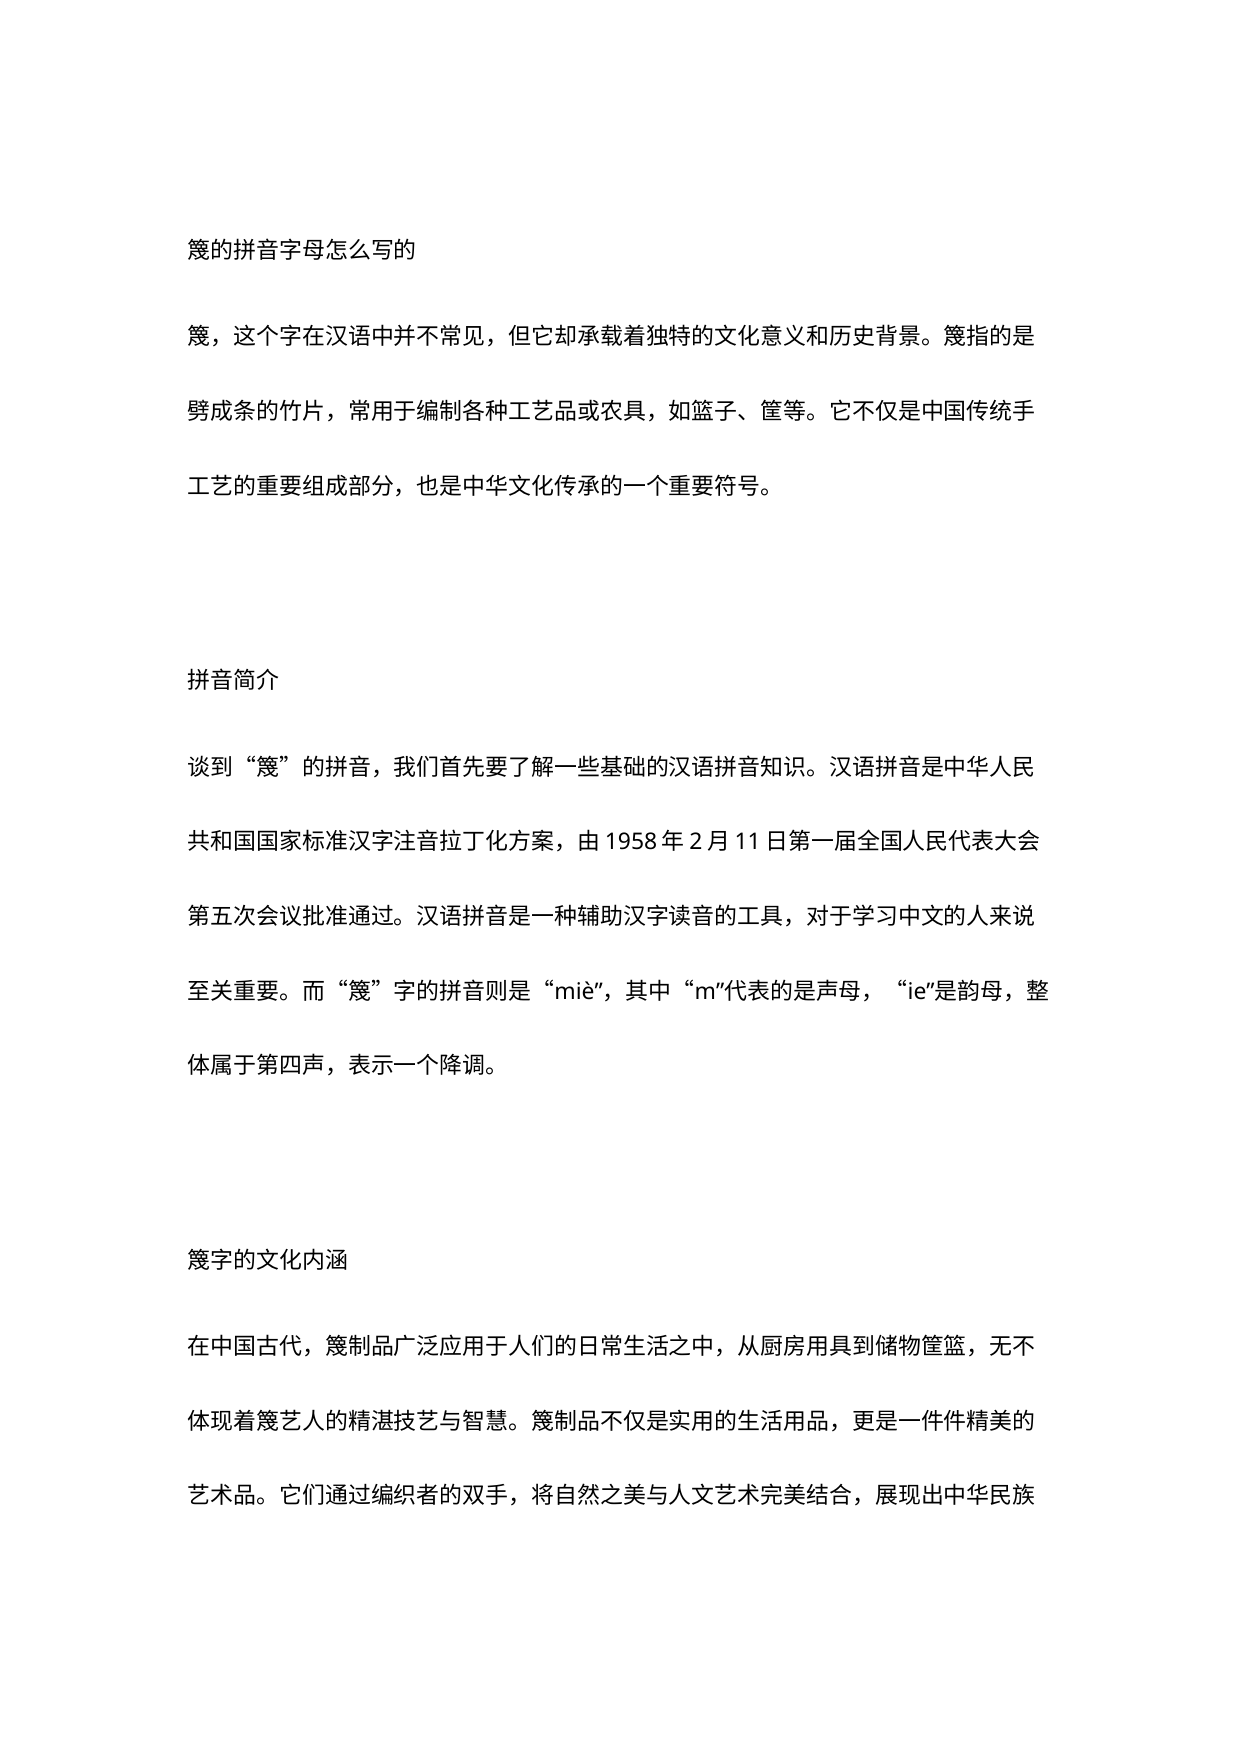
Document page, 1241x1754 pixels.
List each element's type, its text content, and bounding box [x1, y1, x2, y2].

text 篾，这个字在汉语中并不常见，但它却承载着独特的文化意义和历史背景。篾指的是劈成条的竹片，常用于编制各种工艺品或农具，如篮子、筐等。它不仅是中国传统手工艺的重要组成部分，也是中华文化传承的一个重要符号。 [187, 302, 1053, 517]
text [187, 1312, 1053, 1527]
text 拼音简介 [187, 646, 1053, 711]
text 篾的拼音字母怎么写的 [187, 216, 1053, 281]
text 谈到“篾”的拼音，我们首先要了解一些基础的汉语拼音知识。汉语拼音是中华人民共和国国家标准汉字注音拉丁化方案，由1958年2月11日第一届全国人民代表大会第五次会议批准通过。汉语拼音是一种辅助汉字读音的工具，对于学习中文的人来说至关重要。而“篾”字的拼音则是“miè”，其中“m”代表的是声母，“ie”是韵母，整体属于第四声，表示一个降调。 [187, 733, 1053, 1096]
text 篾字的文化内涵 [187, 1226, 1053, 1291]
